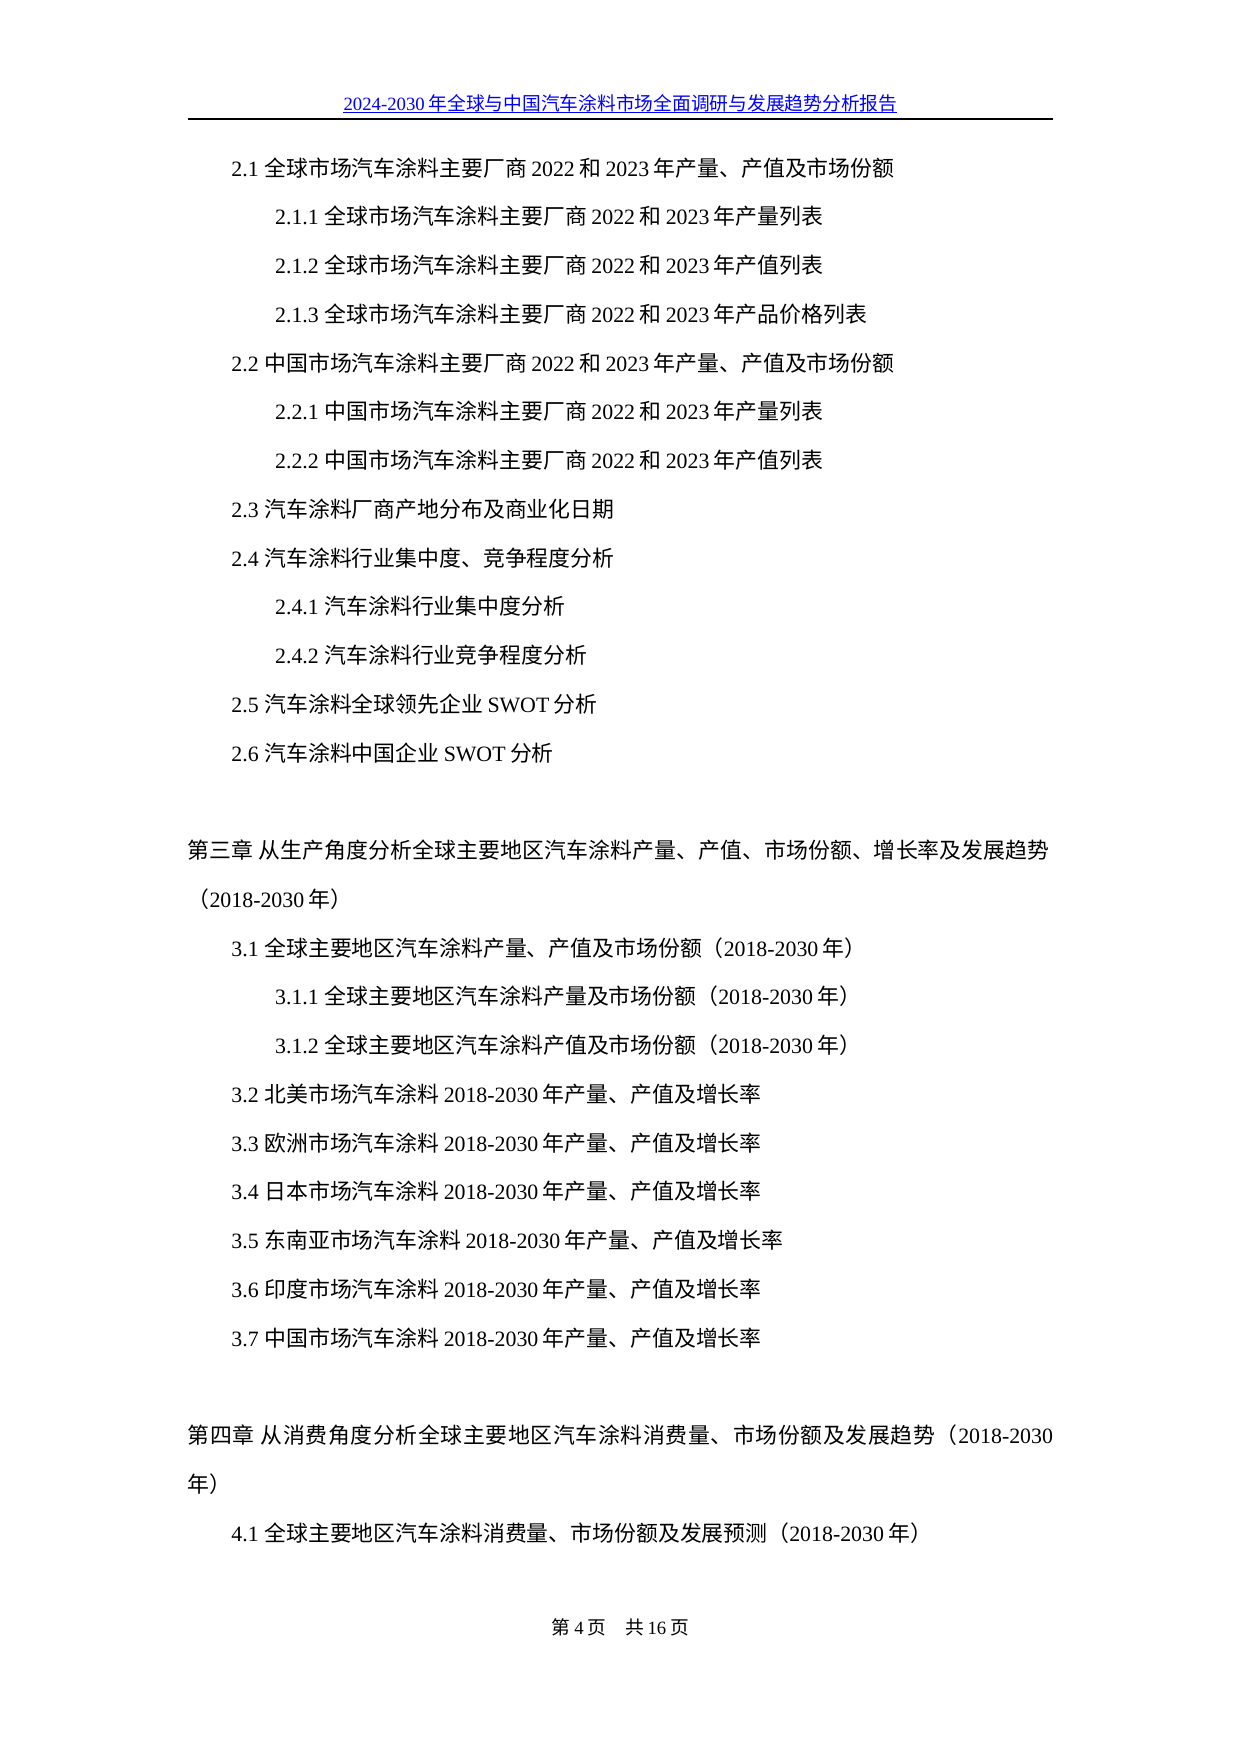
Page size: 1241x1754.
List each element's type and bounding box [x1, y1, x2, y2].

text [187, 150, 1053, 1548]
